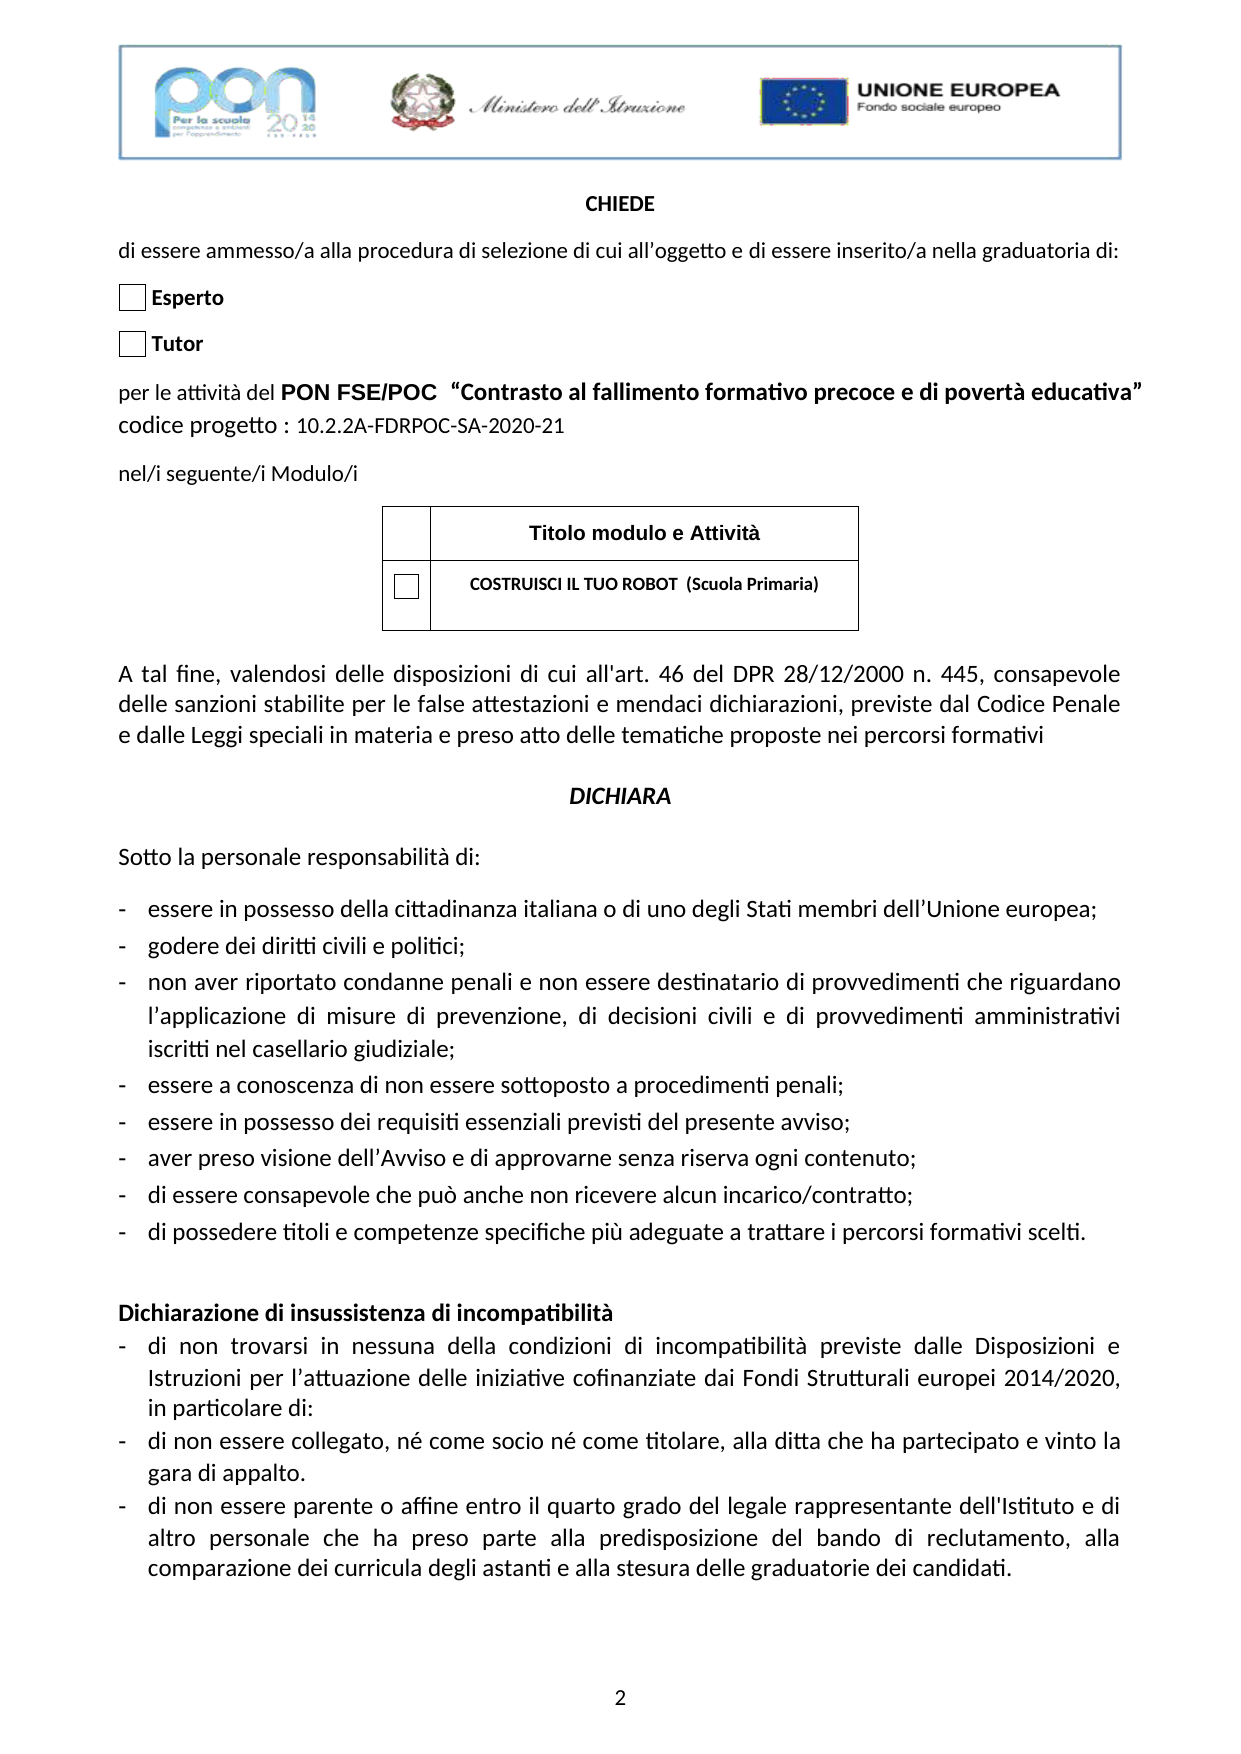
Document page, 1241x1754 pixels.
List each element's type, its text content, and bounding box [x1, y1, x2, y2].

picture [118, 44, 1123, 161]
text di essere ammesso/a alla procedura di selezione di cui all’oggetto e di essere inserito/a nella graduatoria di: [118, 236, 1122, 264]
table_header [383, 507, 430, 559]
text codice progetto : 10.2.2A-FDRPOC-SA-2020-21 [118, 409, 1122, 440]
text A tal fine, valendosi delle disposizioni di cui all'art. 46 del DPR 28/12/2000 n. 445, consapevole delle sanzioni stabilite per le false attestazioni e mendaci dichiarazioni, previste dal Codice Penale e dalle Leggi speciali in materia e preso atto delle tematiche proposte nei percorsi formativi [118, 658, 1122, 749]
table_cell [383, 561, 430, 630]
text Esperto [118, 283, 1122, 311]
table_cell COSTRUISCI IL TUO ROBOT (Scuola Primaria) [431, 561, 858, 630]
list essere in possesso della cittadinanza italiana o di uno degli Stati membri dell’Unione europea; [118, 891, 1122, 924]
list di non essere collegato, né come socio né come titolare, alla ditta che ha partecipato e vinto la gara di appalto. [118, 1423, 1122, 1488]
list godere dei diritti civili e politici; [118, 927, 1122, 961]
list di non trovarsi in nessuna della condizioni di incompatibilità previste dalle Disposizioni e Istruzioni per l’attuazione delle iniziative cofinanziate dai Fondi Strutturali europei 2014/2020, in particolare di: [118, 1328, 1122, 1423]
list di possedere titoli e competenze specifiche più adeguate a trattare i percorsi formativi scelti. [118, 1213, 1122, 1247]
text Tutor [118, 329, 1122, 358]
text CHIEDE [118, 189, 1122, 217]
list aver preso visione dell’Avviso e di approvarne senza riserva ogni contenuto; [118, 1140, 1122, 1174]
list non aver riportato condanne penali e non essere destinatario di provvedimenti che riguardano l’applicazione di misure di prevenzione, di decisioni civili e di provvedimenti amministrativi iscritti nel casellario giudiziale; [118, 964, 1122, 1064]
text nel/i seguente/i Modulo/i [118, 459, 1122, 487]
table_header Titolo modulo e Attività [431, 507, 858, 559]
list essere a conoscenza di non essere sottoposto a procedimenti penali; [118, 1066, 1122, 1100]
text per le attività del PON FSE/POC “Contrasto al fallimento formativo precoce e di povertà educativa” [118, 376, 1167, 407]
text Sotto la personale responsabilità di: [118, 841, 1122, 871]
list essere in possesso dei requisiti essenziali previsti del presente avviso; [118, 1103, 1122, 1137]
list di essere consapevole che può anche non ricevere alcun incarico/contratto; [118, 1177, 1122, 1211]
text DICHIARA [118, 780, 1122, 810]
text Dichiarazione di insussistenza di incompatibilità [118, 1297, 1122, 1328]
list di non essere parente o affine entro il quarto grado del legale rappresentante dell'Istituto e di altro personale che ha preso parte alla predisposizione del bando di reclutamento, alla comparazione dei curricula degli astanti e alla stesura delle graduatorie dei candidati. [118, 1488, 1122, 1583]
